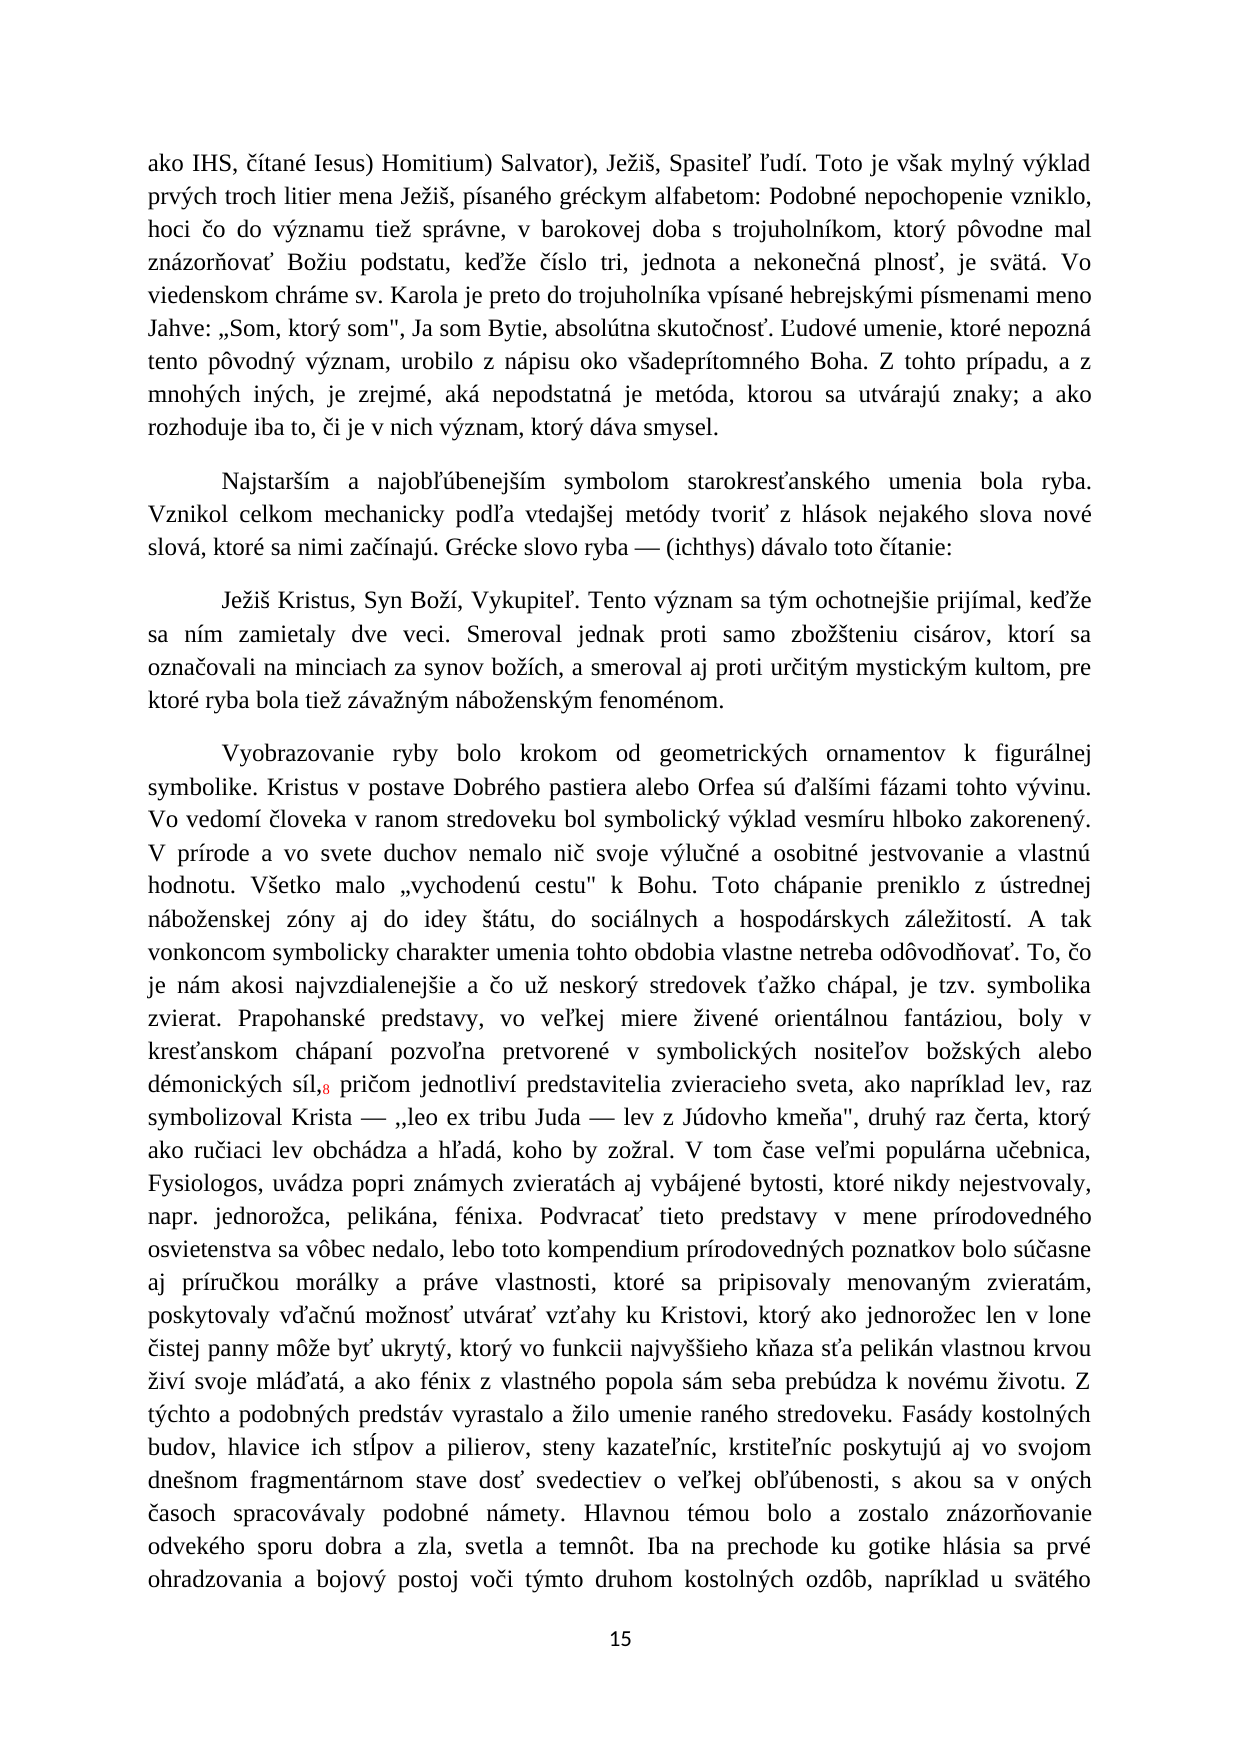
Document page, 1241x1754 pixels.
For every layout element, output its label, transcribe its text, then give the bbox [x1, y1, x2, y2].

text Najstarším a najobľúbenejším symbolom starokresťanského umenia bola ryba. Vznikol celkom mechanicky podľa vtedajšej metódy tvoriť z hlások nejakého slova nové slová, ktoré sa nimi začínajú. Grécke slovo ryba — (ichthys) dávalo toto čítanie: [148, 466, 1092, 561]
text Ježiš Kristus, Syn Boží, Vykupiteľ. Tento význam sa tým ochotnejšie prijímal, keďže sa ním zamietaly dve veci. Smeroval jednak proti samo zbožšteniu cisárov, ktorí sa označovali na minciach za synov božích, a smeroval aj proti určitým mystickým kultom, pre ktoré ryba bola tiež závažným náboženským fenoménom. [148, 586, 1092, 713]
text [148, 148, 1092, 441]
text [148, 738, 1092, 1593]
